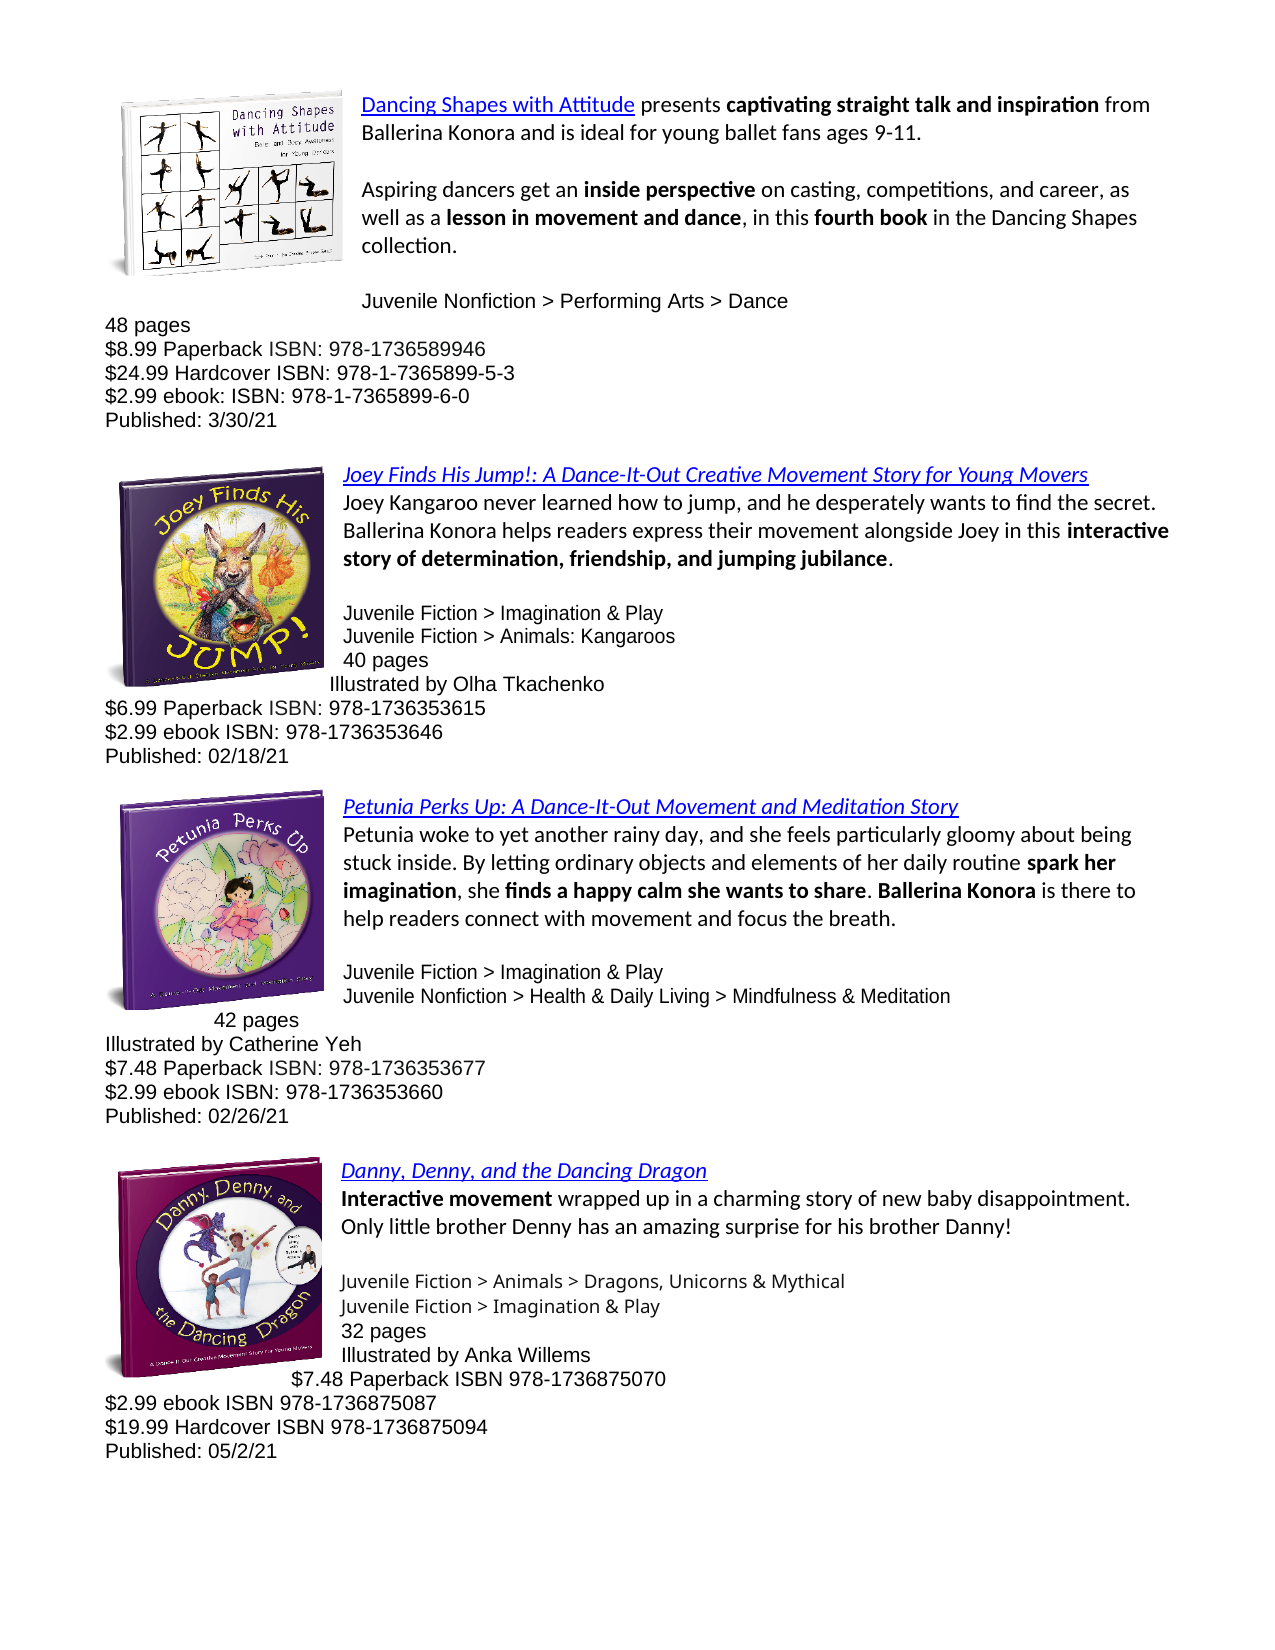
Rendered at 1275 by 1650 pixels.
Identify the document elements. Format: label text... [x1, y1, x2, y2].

text Joey Finds His Jump!: A Dance-It-Out Creative Movement Story for Young Movers Joey Kangaroo never learned how to jump, and he desperately wants to find the secret. Ballerina Konora helps readers express their movement alongside Joey in this interactive story of determination, friendship, and jumping jubilance. [105, 460, 1170, 572]
text $2.99 ebook ISBN: 978-1736353660 Published: 02/26/21 [105, 1080, 1170, 1128]
text Juvenile Fiction > Imagination & Play 32 pages Illustrated by Anka Willems $7.48 Paperback ISBN 978-1736875070 $2.99 ebook ISBN 978-1736875087 $19.99 Hardcover ISBN 978-1736875094 [105, 1293, 1170, 1439]
text Juvenile Fiction > Imagination & Play [324, 572, 1170, 624]
text $2.99 ebook ISBN: 978-1736353646 Published: 02/18/21 [105, 720, 1170, 768]
text Juvenile Nonfiction > Performing Arts > Dance 48 pages $8.99 Paperback ISBN: 978-1736589946 [105, 288, 1170, 360]
picture [105, 90, 343, 275]
text Published: 05/2/21 [105, 1439, 1170, 1463]
picture [103, 1157, 322, 1376]
picture [105, 466, 324, 685]
text Juvenile Fiction > Imagination & Play [324, 960, 1170, 984]
text Danny, Denny, and the Dancing Dragon Interactive movement wrapped up in a charming story of new baby disappointment. Only little brother Denny has an amazing surprise for his brother Danny! [105, 1128, 1170, 1240]
text Juvenile Fiction > Animals: Kangaroos 40 pages Illustrated by Olha Tkachenko $6.99 Paperback ISBN: 978-1736353615 [105, 624, 1170, 720]
text Juvenile Nonfiction > Health & Daily Living > Mindfulness & Meditation 42 pages Illustrated by Catherine Yeh $7.48 Paperback ISBN: 978-1736353677 [105, 984, 1170, 1080]
text Petunia Perks Up: A Dance-It-Out Movement and Meditation Story Petunia woke to yet another rainy day, and she feels particularly gloomy about being stuck inside. By letting ordinary objects and elements of her daily routine spark her imagination, she finds a happy calm she wants to share. Ballerina Konora is there to help readers connect with movement and focus the breath. [105, 768, 1170, 960]
picture [105, 789, 324, 1008]
text Aspiring dancers get an inside perspective on casting, competitions, and career, as well as a lesson in movement and dance, in this fourth book in the Dancing Shapes collection. [343, 175, 1170, 259]
text Juvenile Fiction > Animals > Dragons, Unicorns & Mythical [322, 1240, 1170, 1293]
text Dancing Shapes with Attitude presents captivating straight talk and inspiration from Ballerina Konora and is ideal for young ballet fans ages 9-11. [343, 90, 1170, 146]
text $24.99 Hardcover ISBN: 978-1-7365899-5-3 $2.99 ebook: ISBN: 978-1-7365899-6-0 Published: 3/30/21 [105, 360, 1170, 432]
